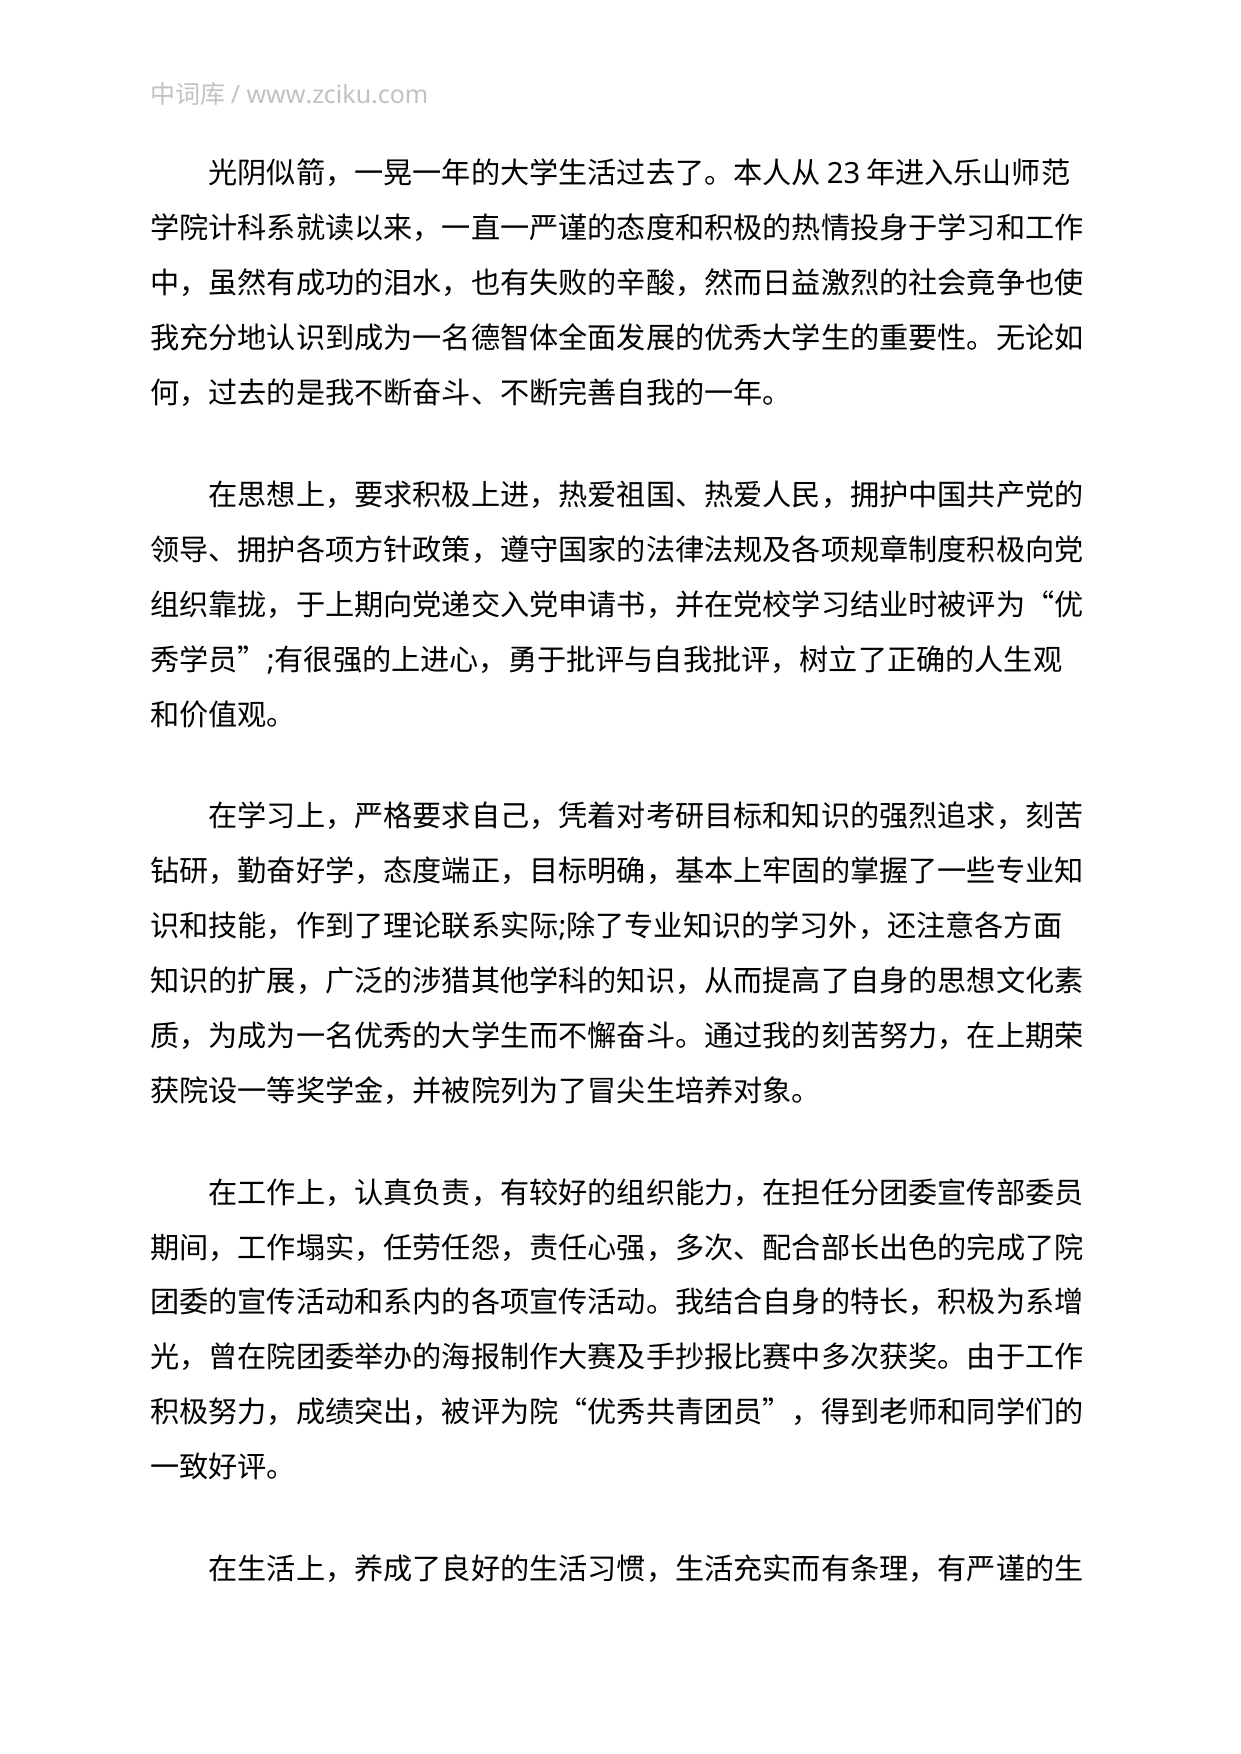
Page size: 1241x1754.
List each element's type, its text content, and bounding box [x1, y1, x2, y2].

text 在思想上，要求积极上进，热爱祖国、热爱人民，拥护中国共产党的领导、拥护各项方针政策，遵守国家的法律法规及各项规章制度积极向党组织靠拢，于上期向党递交入党申请书，并在党校学习结业时被评为“优秀学员”;有很强的上进心，勇于批评与自我批评，树立了正确的人生观和价值观。 [150, 471, 1090, 733]
text 在学习上，严格要求自己，凭着对考研目标和知识的强烈追求，刻苦钻研，勤奋好学，态度端正，目标明确，基本上牢固的掌握了一些专业知识和技能，作到了理论联系实际;除了专业知识的学习外，还注意各方面知识的扩展，广泛的涉猎其他学科的知识，从而提高了自身的思想文化素质，为成为一名优秀的大学生而不懈奋斗。通过我的刻苦努力，在上期荣获院设一等奖学金，并被院列为了冒尖生培养对象。 [150, 793, 1090, 1110]
text 在工作上，认真负责，有较好的组织能力，在担任分团委宣传部委员期间，工作塌实，任劳任怨，责任心强，多次、配合部长出色的完成了院团委的宣传活动和系内的各项宣传活动。我结合自身的特长，积极为系增光，曾在院团委举办的海报制作大赛及手抄报比赛中多次获奖。由于工作积极努力，成绩突出，被评为院“优秀共青团员”，得到老师和同学们的一致好评。 [150, 1169, 1090, 1486]
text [150, 1546, 1090, 1588]
text 光阴似箭，一晃一年的大学生活过去了。本人从23年进入乐山师范学院计科系就读以来，一直一严谨的态度和积极的热情投身于学习和工作中，虽然有成功的泪水，也有失败的辛酸，然而日益激烈的社会竟争也使我充分地认识到成为一名德智体全面发展的优秀大学生的重要性。无论如何，过去的是我不断奋斗、不断完善自我的一年。 [150, 150, 1090, 412]
